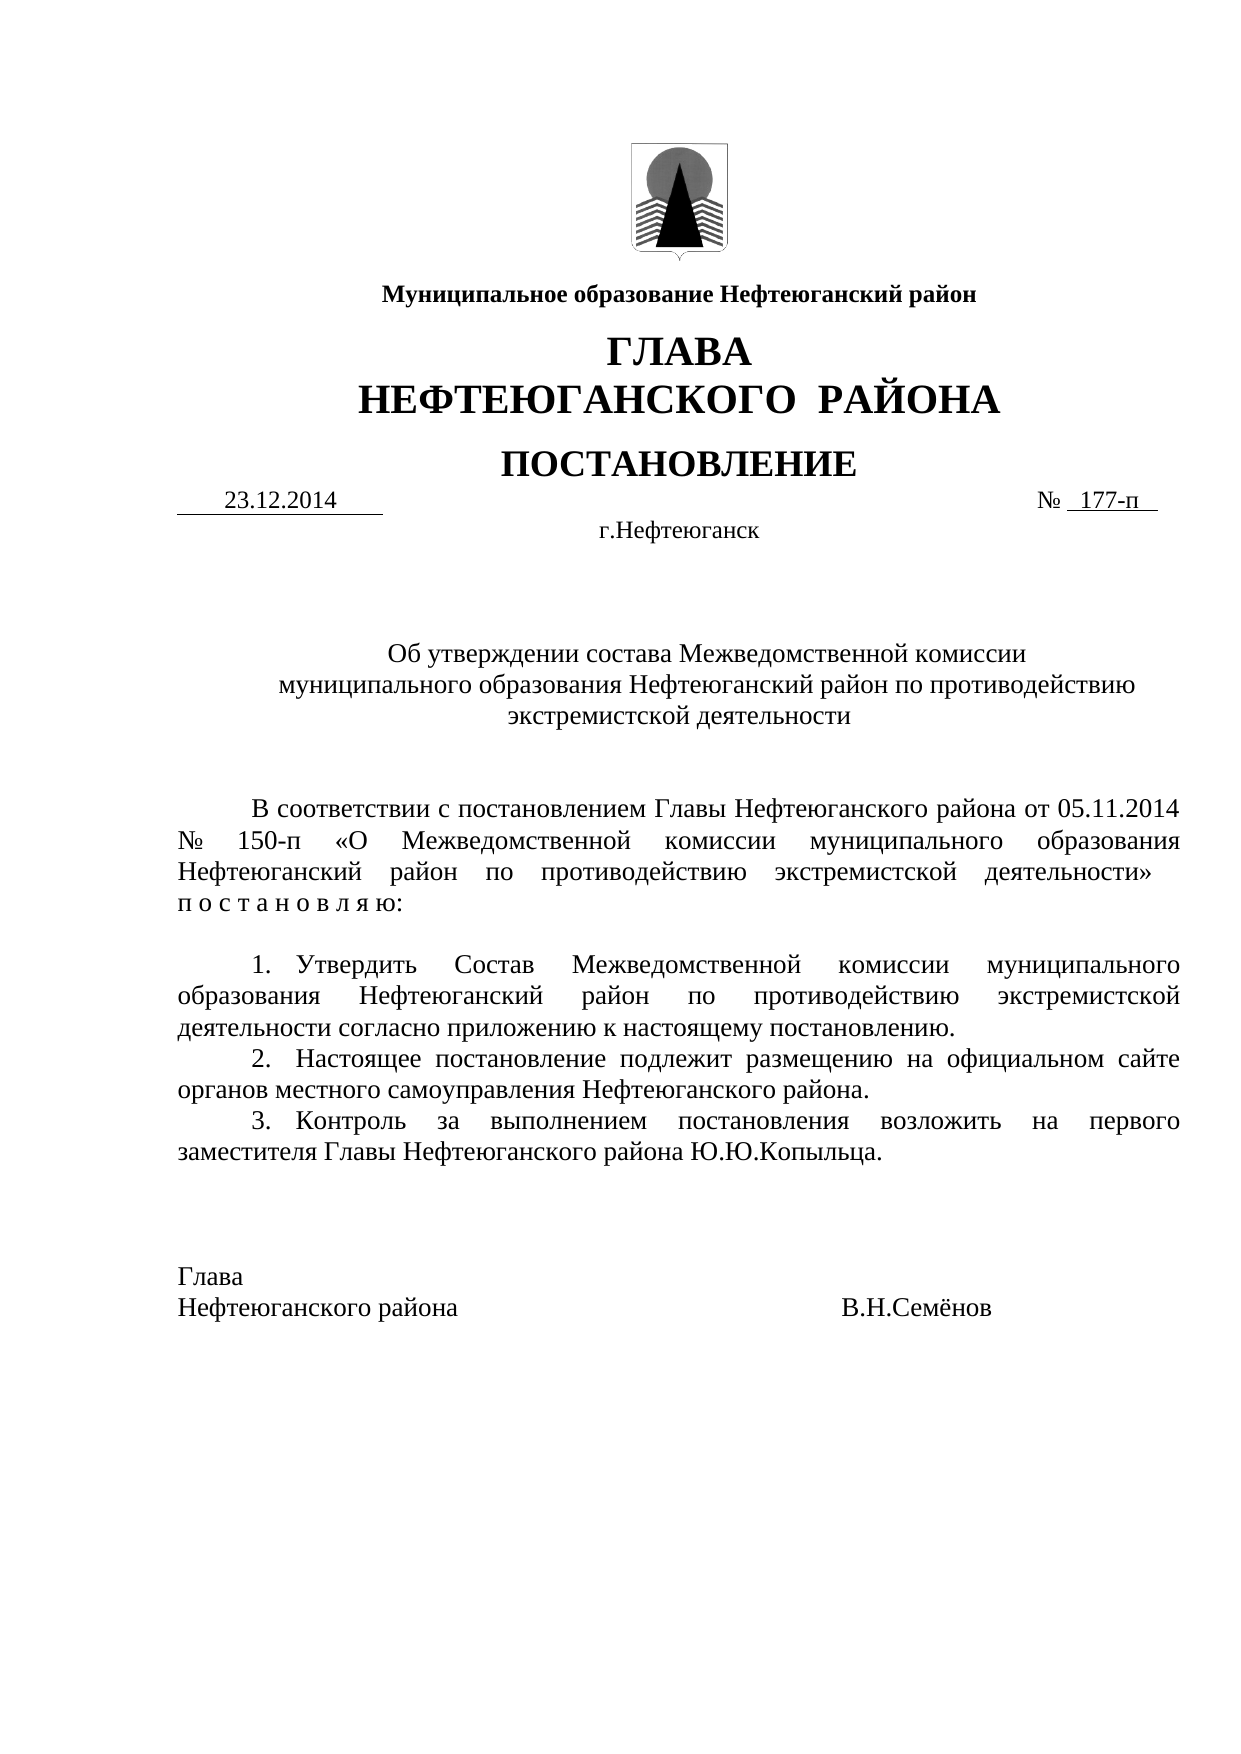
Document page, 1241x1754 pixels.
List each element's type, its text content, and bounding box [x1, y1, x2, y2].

text Муниципальное образование Нефтеюганский район [177, 279, 1181, 308]
list Настоящее постановление подлежит размещению на официальном сайте органов местного самоуправления Нефтеюганского района. [177, 1042, 1181, 1104]
list Контроль за выполнением постановления возложить на первого заместителя Главы Нефтеюганского района Ю.Ю.Копыльца. [177, 1104, 1181, 1166]
table_header № 177-п . [383, 485, 1171, 514]
text г.Нефтеюганск [177, 515, 1181, 543]
text Глава [177, 1260, 1181, 1291]
text ГЛАВА [177, 327, 1181, 375]
text Нефтеюганского района [177, 375, 1181, 423]
text ПОСТАНОВЛЕНИЕ [177, 442, 1181, 485]
text Об утверждении состава Межведомственной комиссии [177, 637, 1181, 668]
text Нефтеюганского района В.Н.Семёнов [177, 1291, 1181, 1322]
text В соответствии с постановлением Главы Нефтеюганского района от 05.11.2014 № 150-п «О Межведомственной комиссии муниципального образования Нефтеюганский район по противодействию экстремистской деятельности» п о с т а н о в л я ю: [177, 793, 1181, 917]
list Утвердить Состав Межведомственной комиссии муниципального образования Нефтеюганский район по противодействию экстремистской деятельности согласно приложению к настоящему постановлению. [177, 948, 1181, 1042]
table_header 23.12.2014 [177, 485, 383, 514]
text муниципального образования Нефтеюганский район по противодействию экстремистской деятельности [177, 668, 1181, 730]
